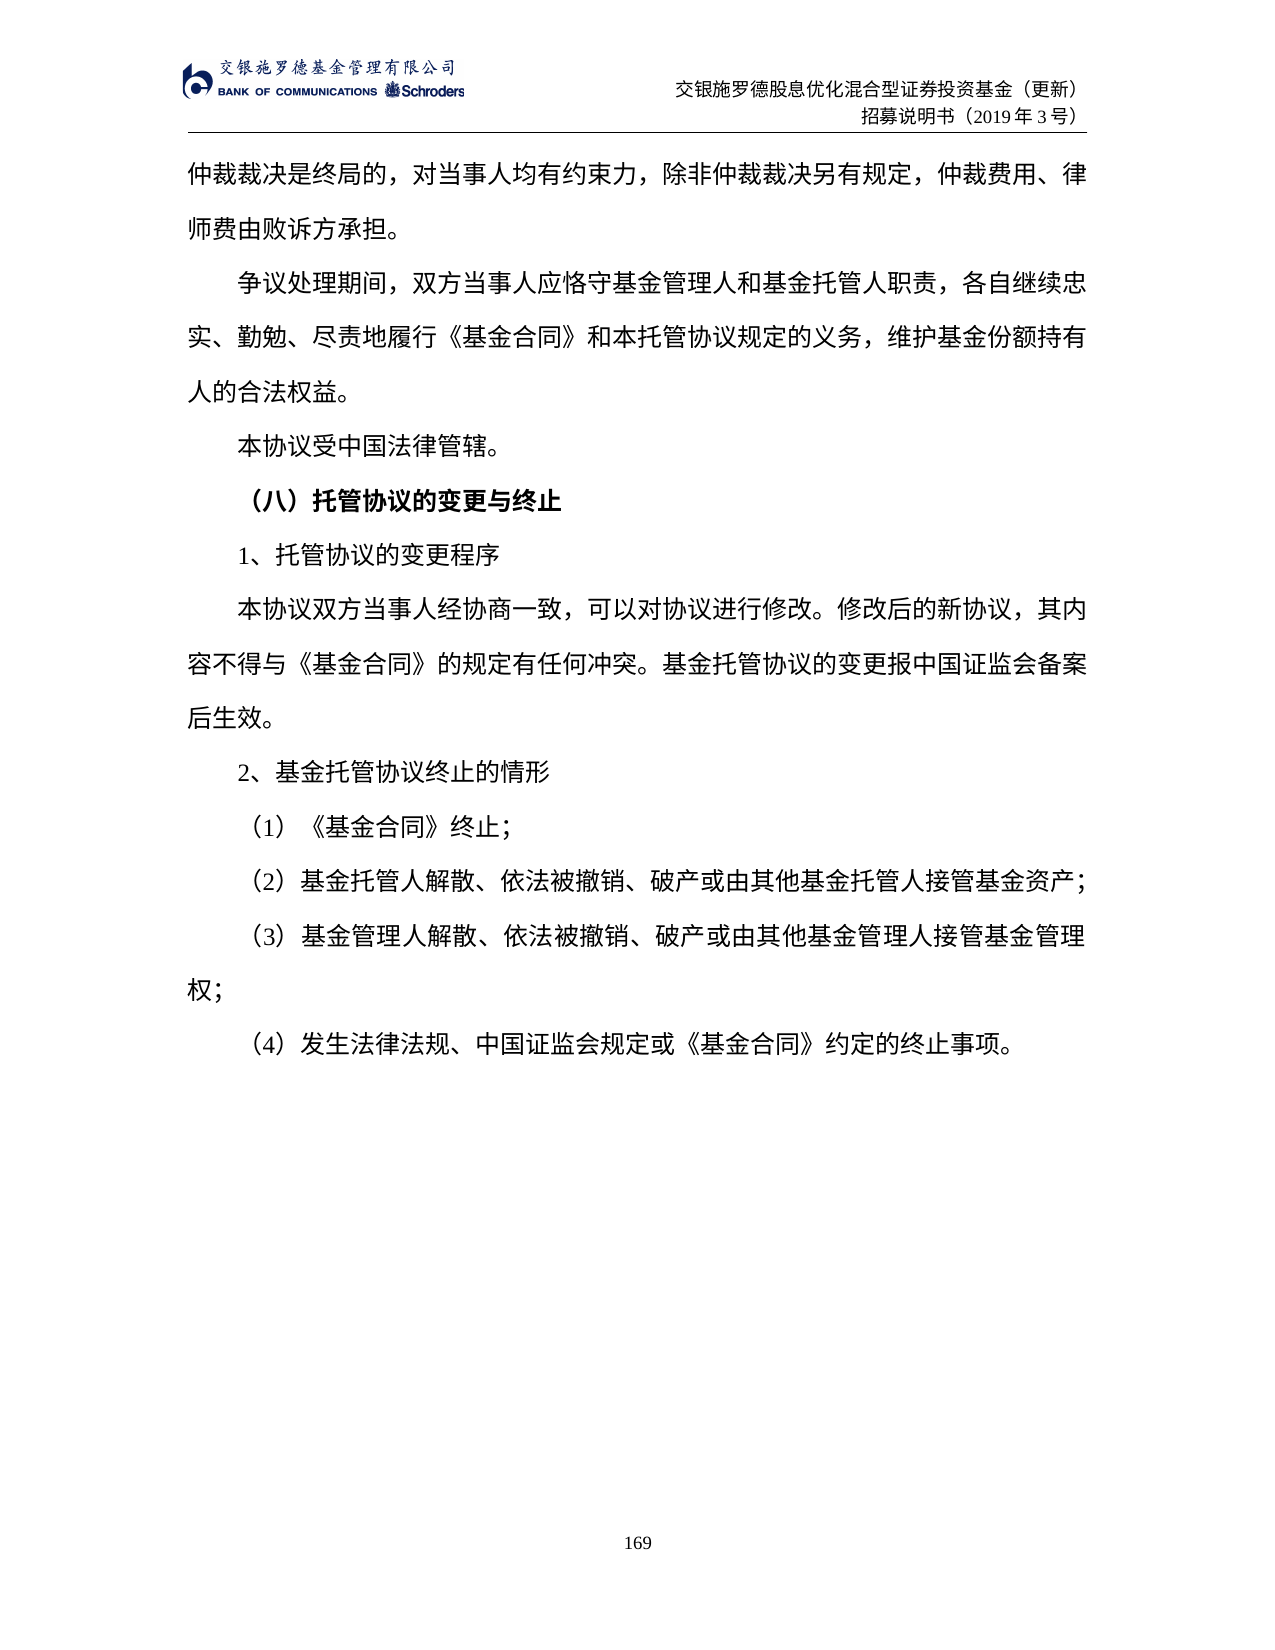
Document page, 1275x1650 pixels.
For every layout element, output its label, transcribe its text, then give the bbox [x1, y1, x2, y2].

text 争议处理期间，双方当事人应恪守基金管理人和基金托管人职责，各自继续忠实、勤勉、尽责地履行《基金合同》和本托管协议规定的义务，维护基金份额持有人的合法权益。 [187, 263, 1087, 408]
picture [182, 59, 464, 99]
text （八）托管协议的变更与终止 [187, 481, 1087, 517]
text （3）基金管理人解散、依法被撤销、破产或由其他基金管理人接管基金管理权； [187, 916, 1087, 1007]
text 2、基金托管协议终止的情形 [187, 753, 1087, 789]
text （4）发生法律法规、中国证监会规定或《基金合同》约定的终止事项。 [187, 1025, 1087, 1061]
text 1、托管协议的变更程序 [187, 535, 1087, 572]
text 本协议双方当事人经协商一致，可以对协议进行修改。修改后的新协议，其内容不得与《基金合同》的规定有任何冲突。基金托管协议的变更报中国证监会备案后生效。 [187, 590, 1087, 735]
text 本协议受中国法律管辖。 [187, 427, 1087, 463]
text （2）基金托管人解散、依法被撤销、破产或由其他基金托管人接管基金资产； [187, 862, 1087, 898]
text （1）《基金合同》终止； [187, 807, 1087, 843]
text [187, 155, 1087, 245]
